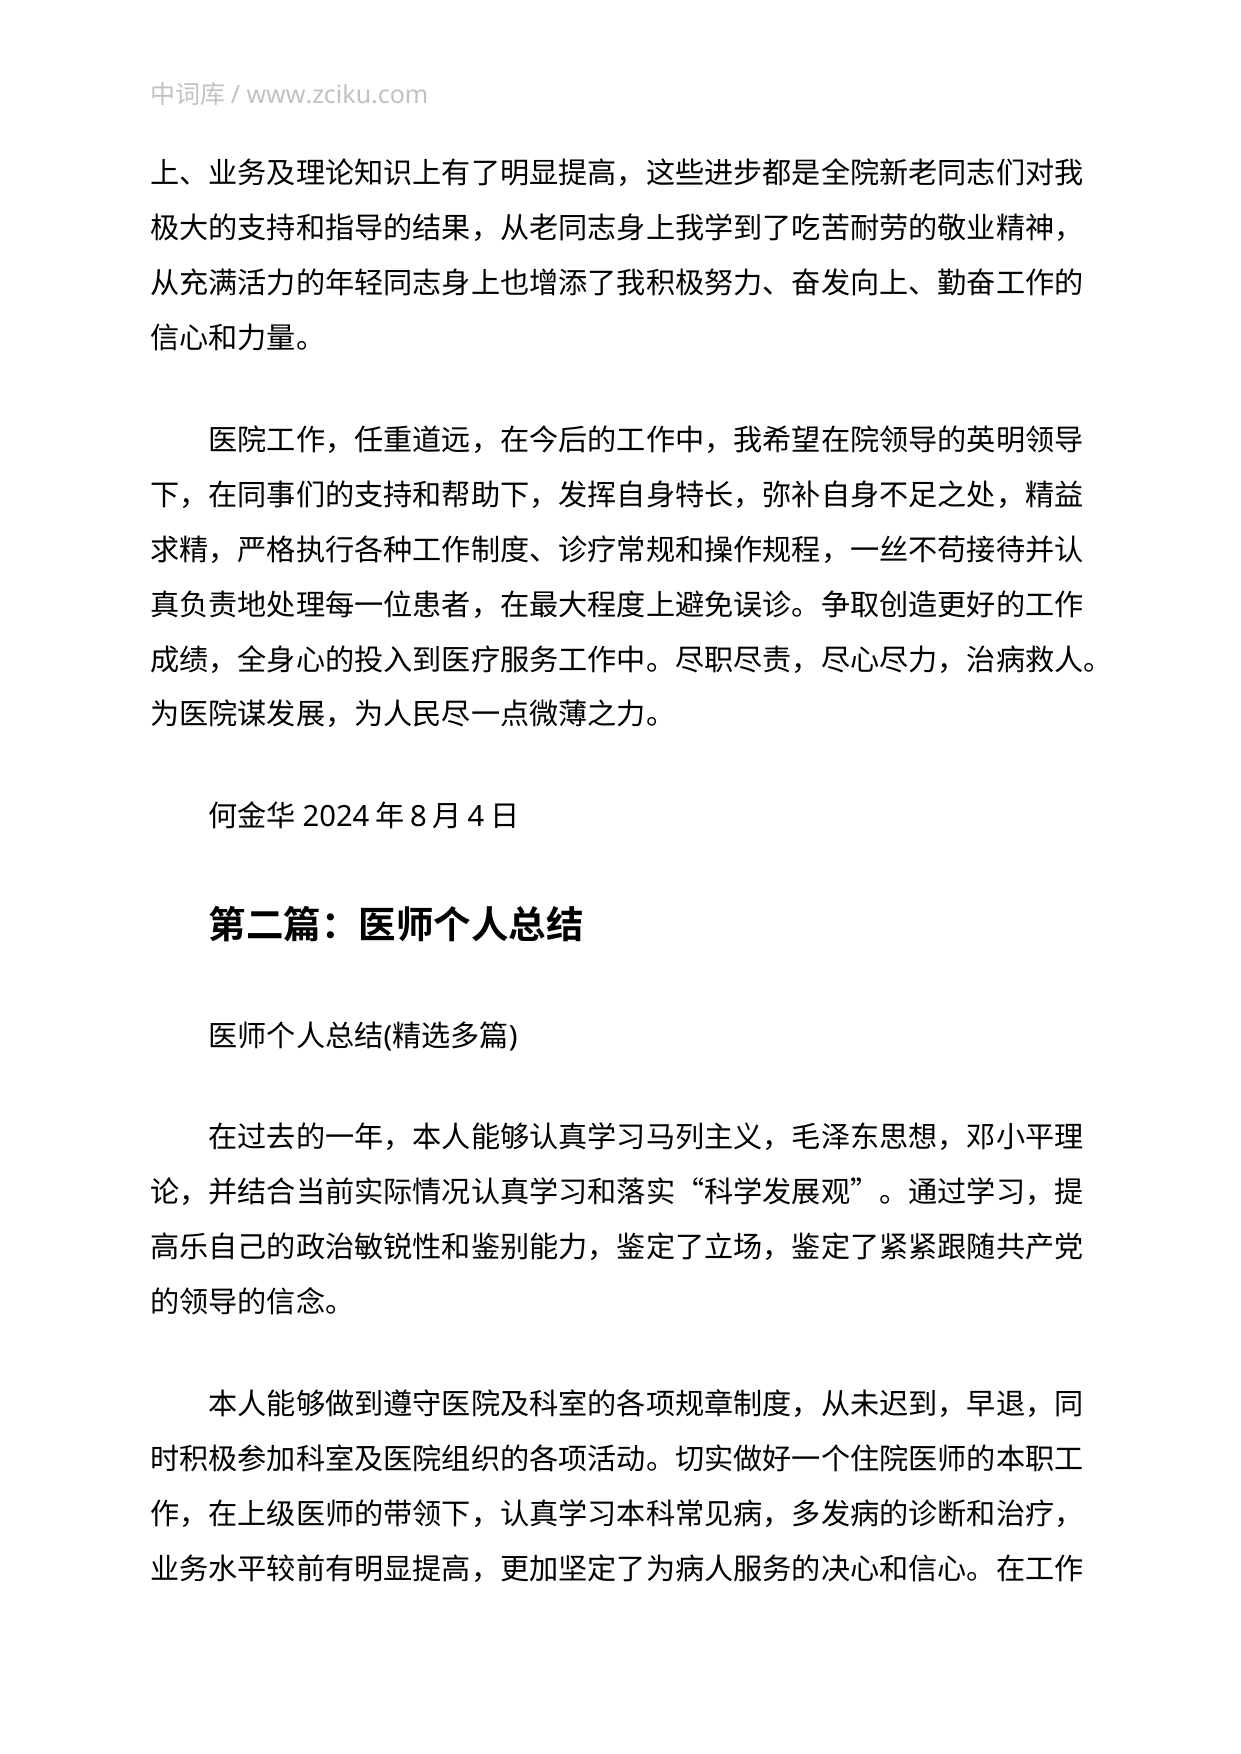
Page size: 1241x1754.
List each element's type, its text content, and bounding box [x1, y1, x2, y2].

text 在过去的一年，本人能够认真学习马列主义，毛泽东思想，邓小平理论，并结合当前实际情况认真学习和落实“科学发展观”。通过学习，提高乐自己的政治敏锐性和鉴别能力，鉴定了立场，鉴定了紧紧跟随共产党的领导的信念。 [150, 1114, 1090, 1321]
text 医院工作，任重道远，在今后的工作中，我希望在院领导的英明领导下，在同事们的支持和帮助下，发挥自身特长，弥补自身不足之处，精益求精，严格执行各种工作制度、诊疗常规和操作规程，一丝不苟接待并认真负责地处理每一位患者，在最大程度上避免误诊。争取创造更好的工作成绩，全身心的投入到医疗服务工作中。尽职尽责，尽心尽力，治病救人。为医院谋发展，为人民尽一点微薄之力。 [150, 416, 1090, 733]
text 何金华 2024年8月4日 [150, 793, 1090, 835]
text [150, 1381, 1090, 1587]
text 医师个人总结(精选多篇) [150, 1012, 1090, 1054]
text 第二篇：医师个人总结 [150, 895, 1090, 949]
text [150, 150, 1090, 357]
